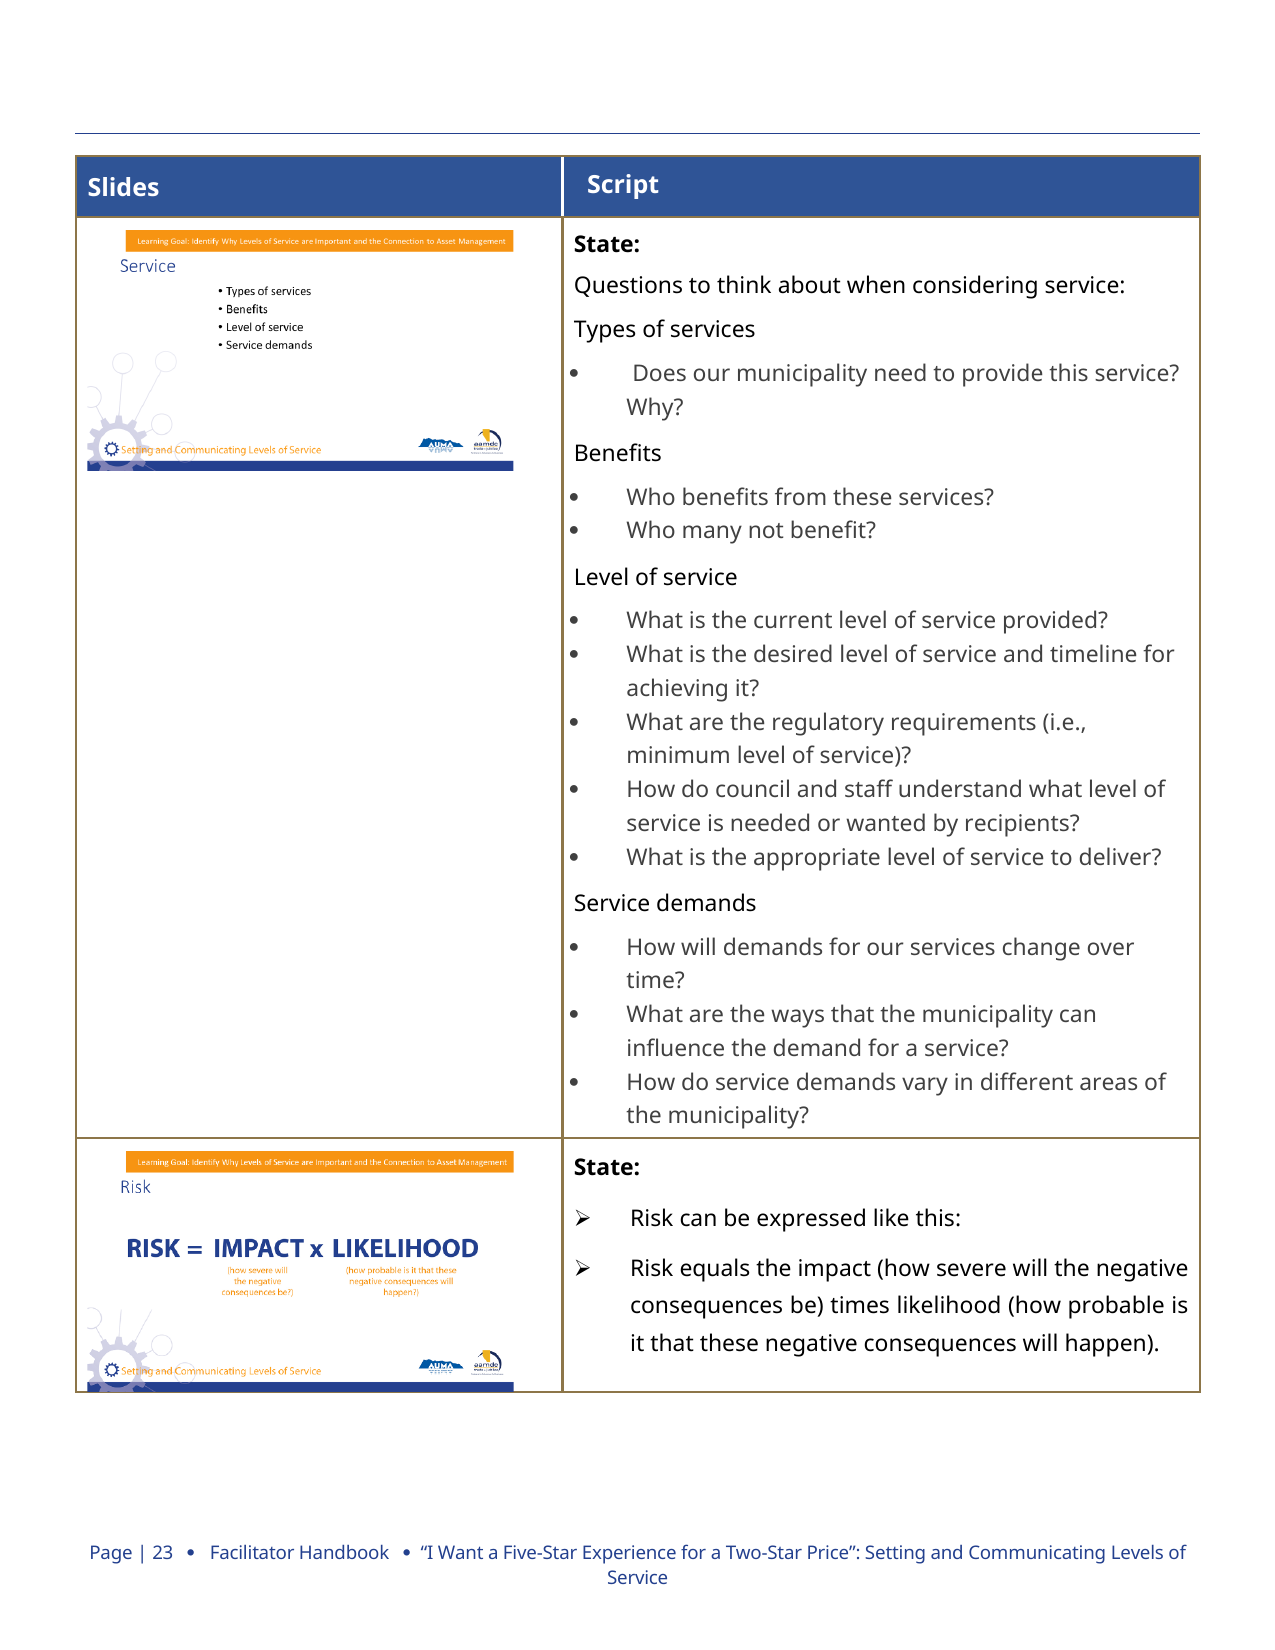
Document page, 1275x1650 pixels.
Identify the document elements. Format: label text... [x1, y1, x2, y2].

picture [87, 230, 514, 471]
table_cell [77, 218, 561, 1137]
picture [87, 1151, 514, 1392]
table_cell [77, 1139, 561, 1391]
table_header Slides [77, 157, 561, 216]
table_cell State: Risk can be expressed like this: Risk equals the impact (how severe will the negative consequences be) times likelihood (how probable is it that these negative consequences will happen). [564, 1139, 1199, 1391]
table_cell State: Questions to think about when considering service: Types of services Does our municipality need to provide this service? Why? Benefits Who benefits from these services? Who many not benefit? Level of service What is the current level of service provided? What is the desired level of service and timeline for achieving it? What are the regulatory requirements (i.e., minimum level of service)? How do council and staff understand what level of service is needed or wanted by recipients? What is the appropriate level of service to deliver? Service demands How will demands for our services change over time? What are the ways that the municipality can influence the demand for a service? How do service demands vary in different areas of the municipality? [564, 218, 1199, 1137]
table_header Script [564, 157, 1199, 216]
